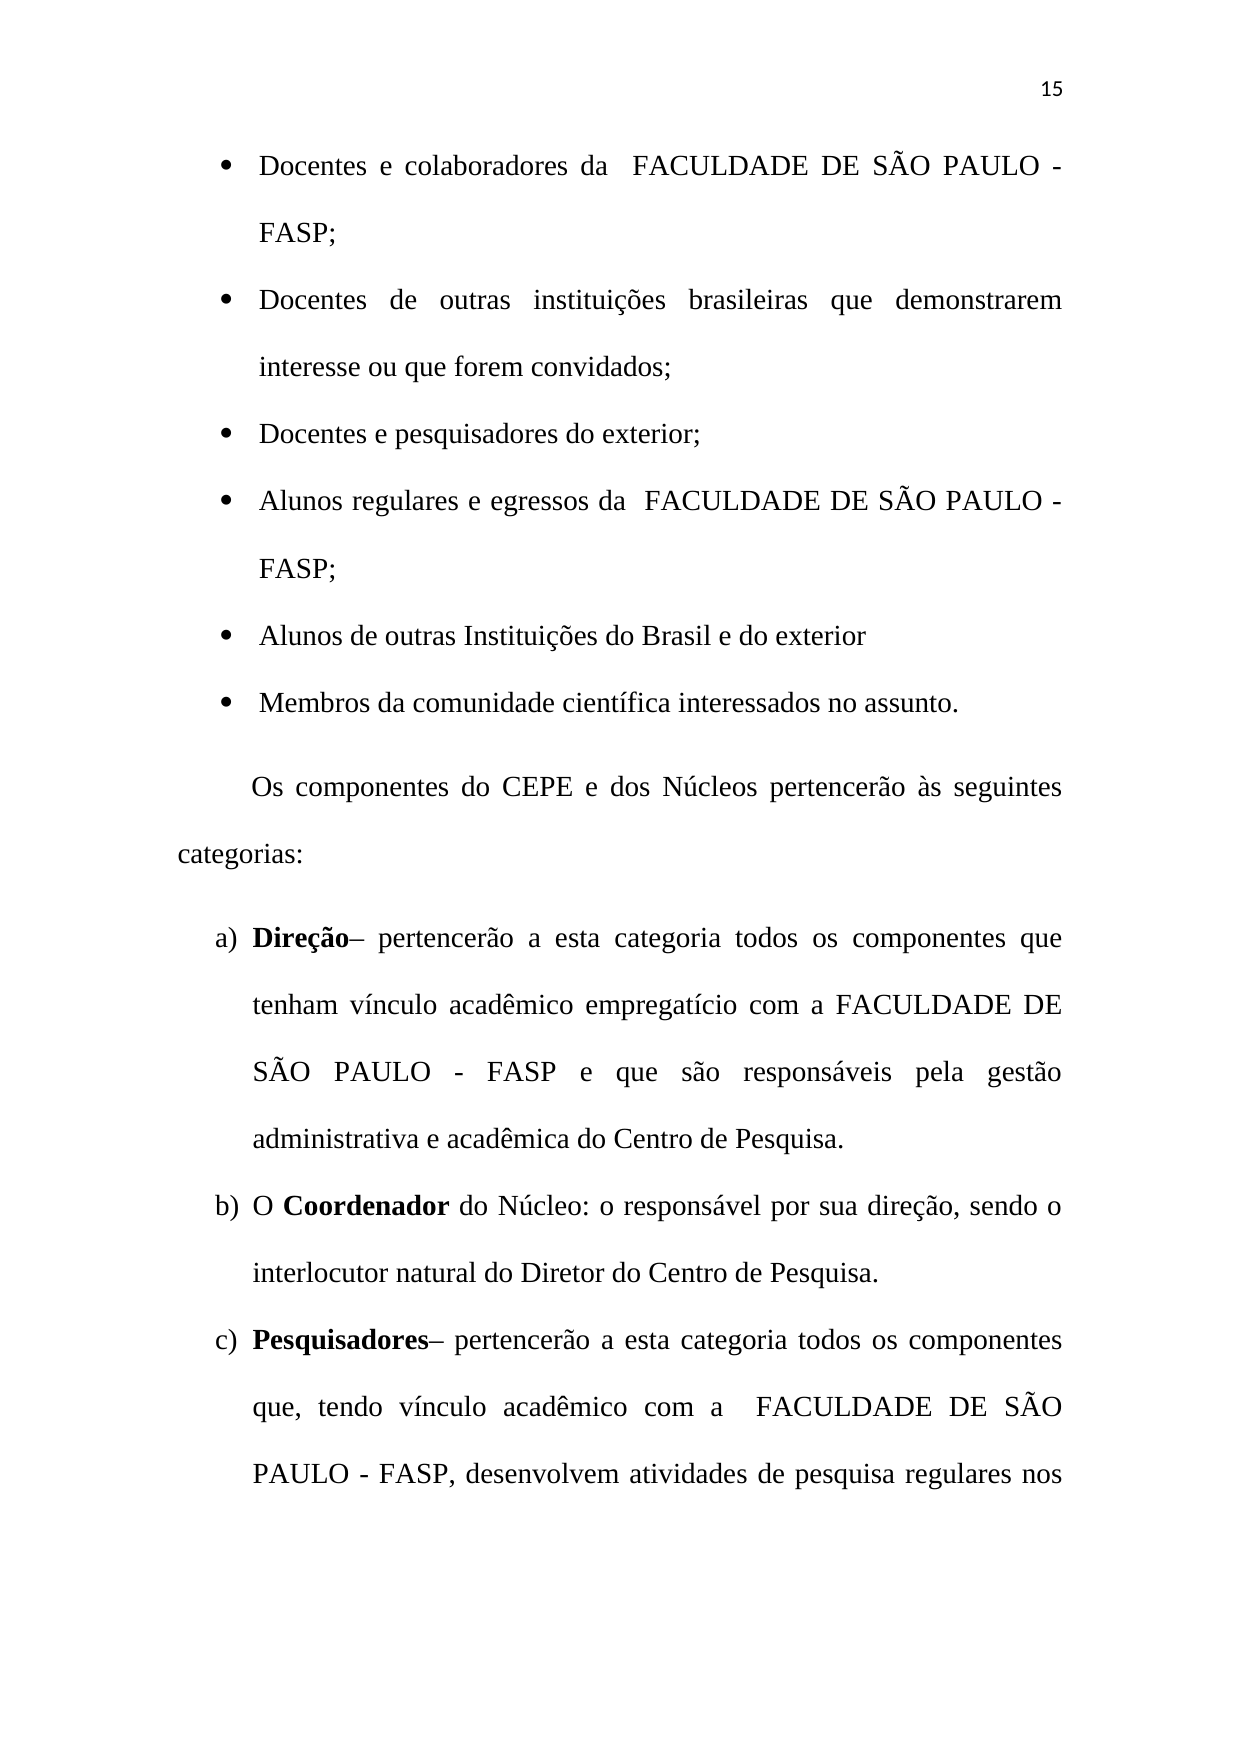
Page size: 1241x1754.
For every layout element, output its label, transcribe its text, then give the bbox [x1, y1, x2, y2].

text Os componentes do CEPE e dos Núcleos pertencerão às seguintes categorias: [177, 769, 1063, 870]
list Alunos de outras Instituições do Brasil e do exterior [221, 618, 1063, 651]
list Docentes e colaboradores da FACULDADE DE SÃO PAULO - FASP; [221, 148, 1063, 248]
list Docentes e pesquisadores do exterior; [221, 416, 1063, 450]
list O Coordenador do Núcleo: o responsável por sua direção, sendo o interlocutor natural do Diretor do Centro de Pesquisa. [215, 1188, 1063, 1289]
list Membros da comunidade científica interessados no assunto. [221, 685, 1063, 719]
list Alunos regulares e egressos da FACULDADE DE SÃO PAULO - FASP; [221, 483, 1063, 584]
list Direção– pertencerão a esta categoria todos os componentes que tenham vínculo acadêmico empregatício com a FACULDADE DE SÃO PAULO - FASP e que são responsáveis pela gestão administrativa e acadêmica do Centro de Pesquisa. [215, 920, 1063, 1155]
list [215, 1322, 1063, 1490]
list Docentes de outras instituições brasileiras que demonstrarem interesse ou que forem convidados; [221, 282, 1063, 383]
